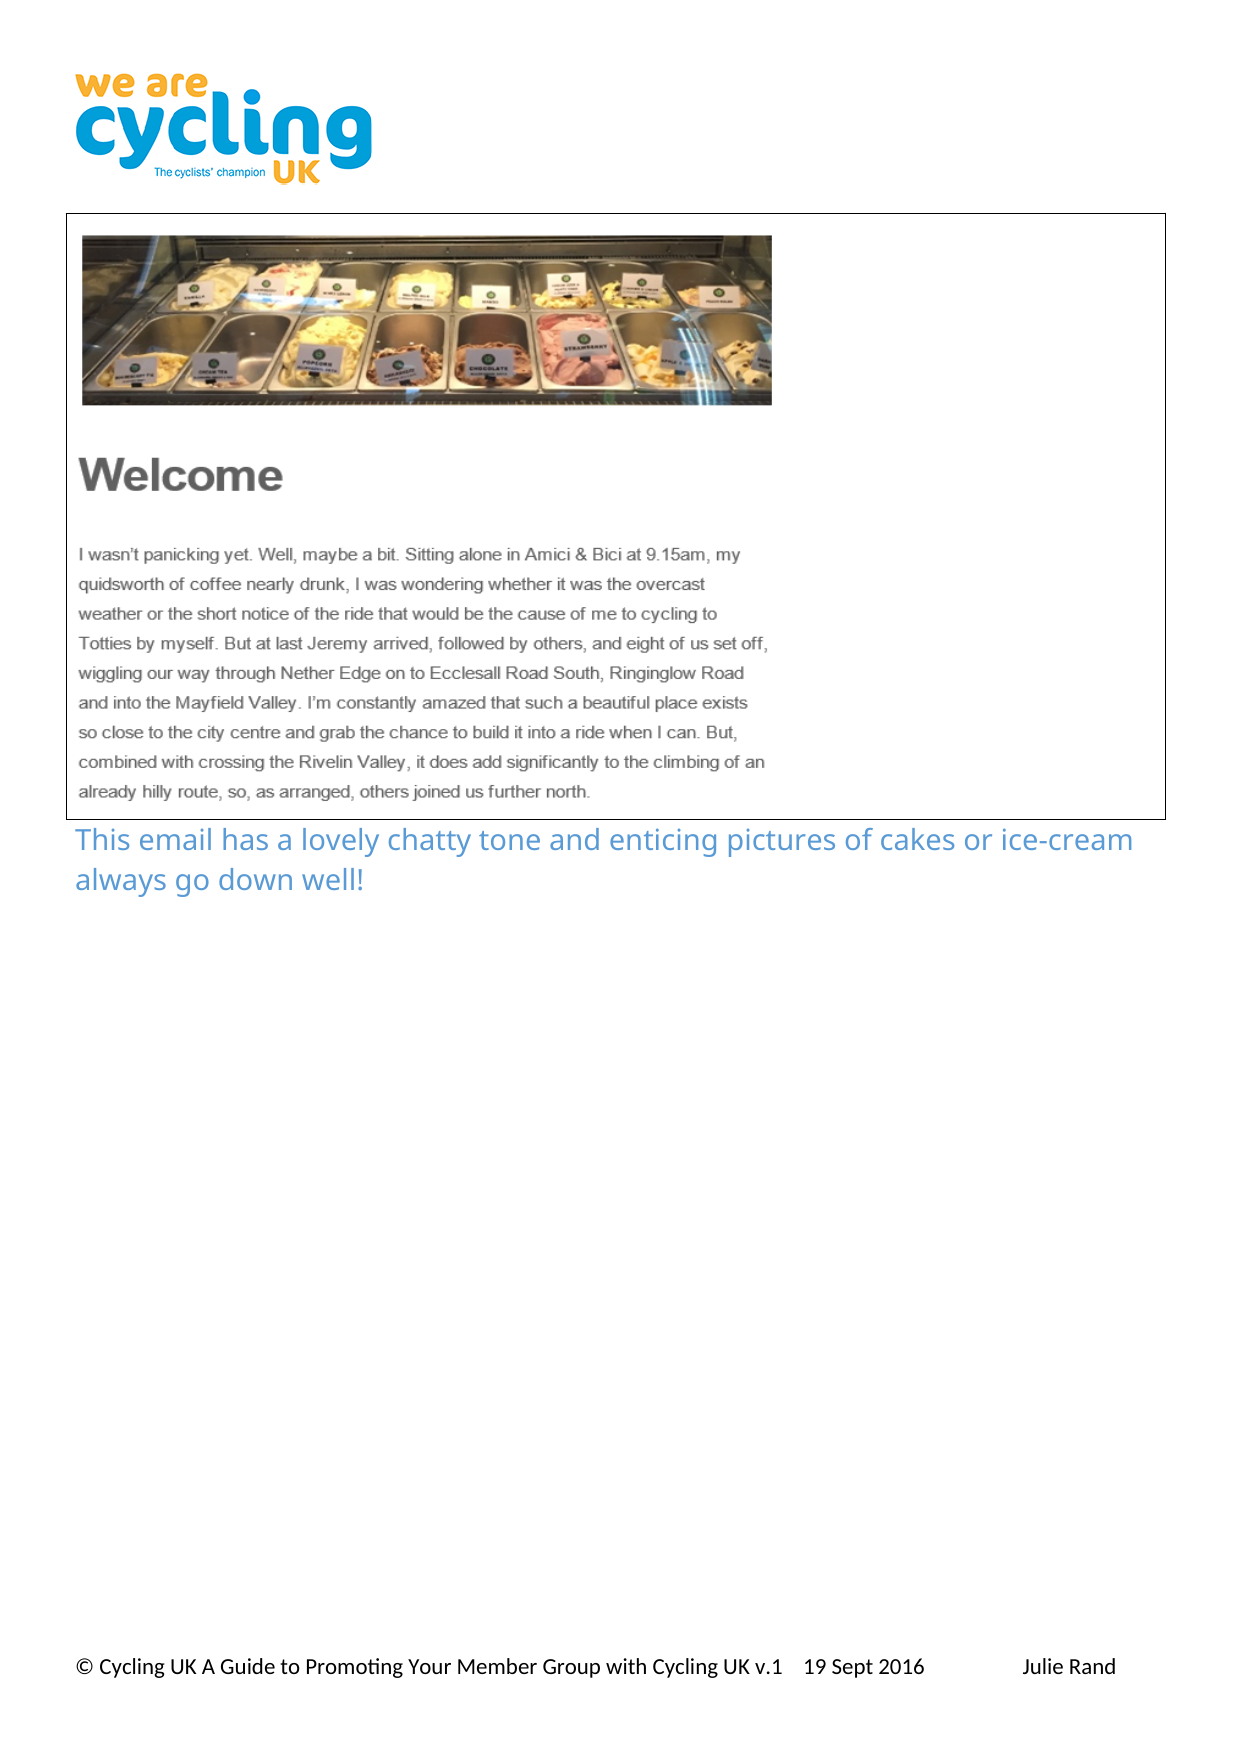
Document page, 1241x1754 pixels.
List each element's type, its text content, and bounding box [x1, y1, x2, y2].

text This email has a lovely chatty tone and enticing pictures of cakes or ice-cream always go down well! [75, 820, 1165, 899]
picture [75, 73, 372, 185]
picture [75, 215, 783, 817]
picture [343, 119, 356, 137]
